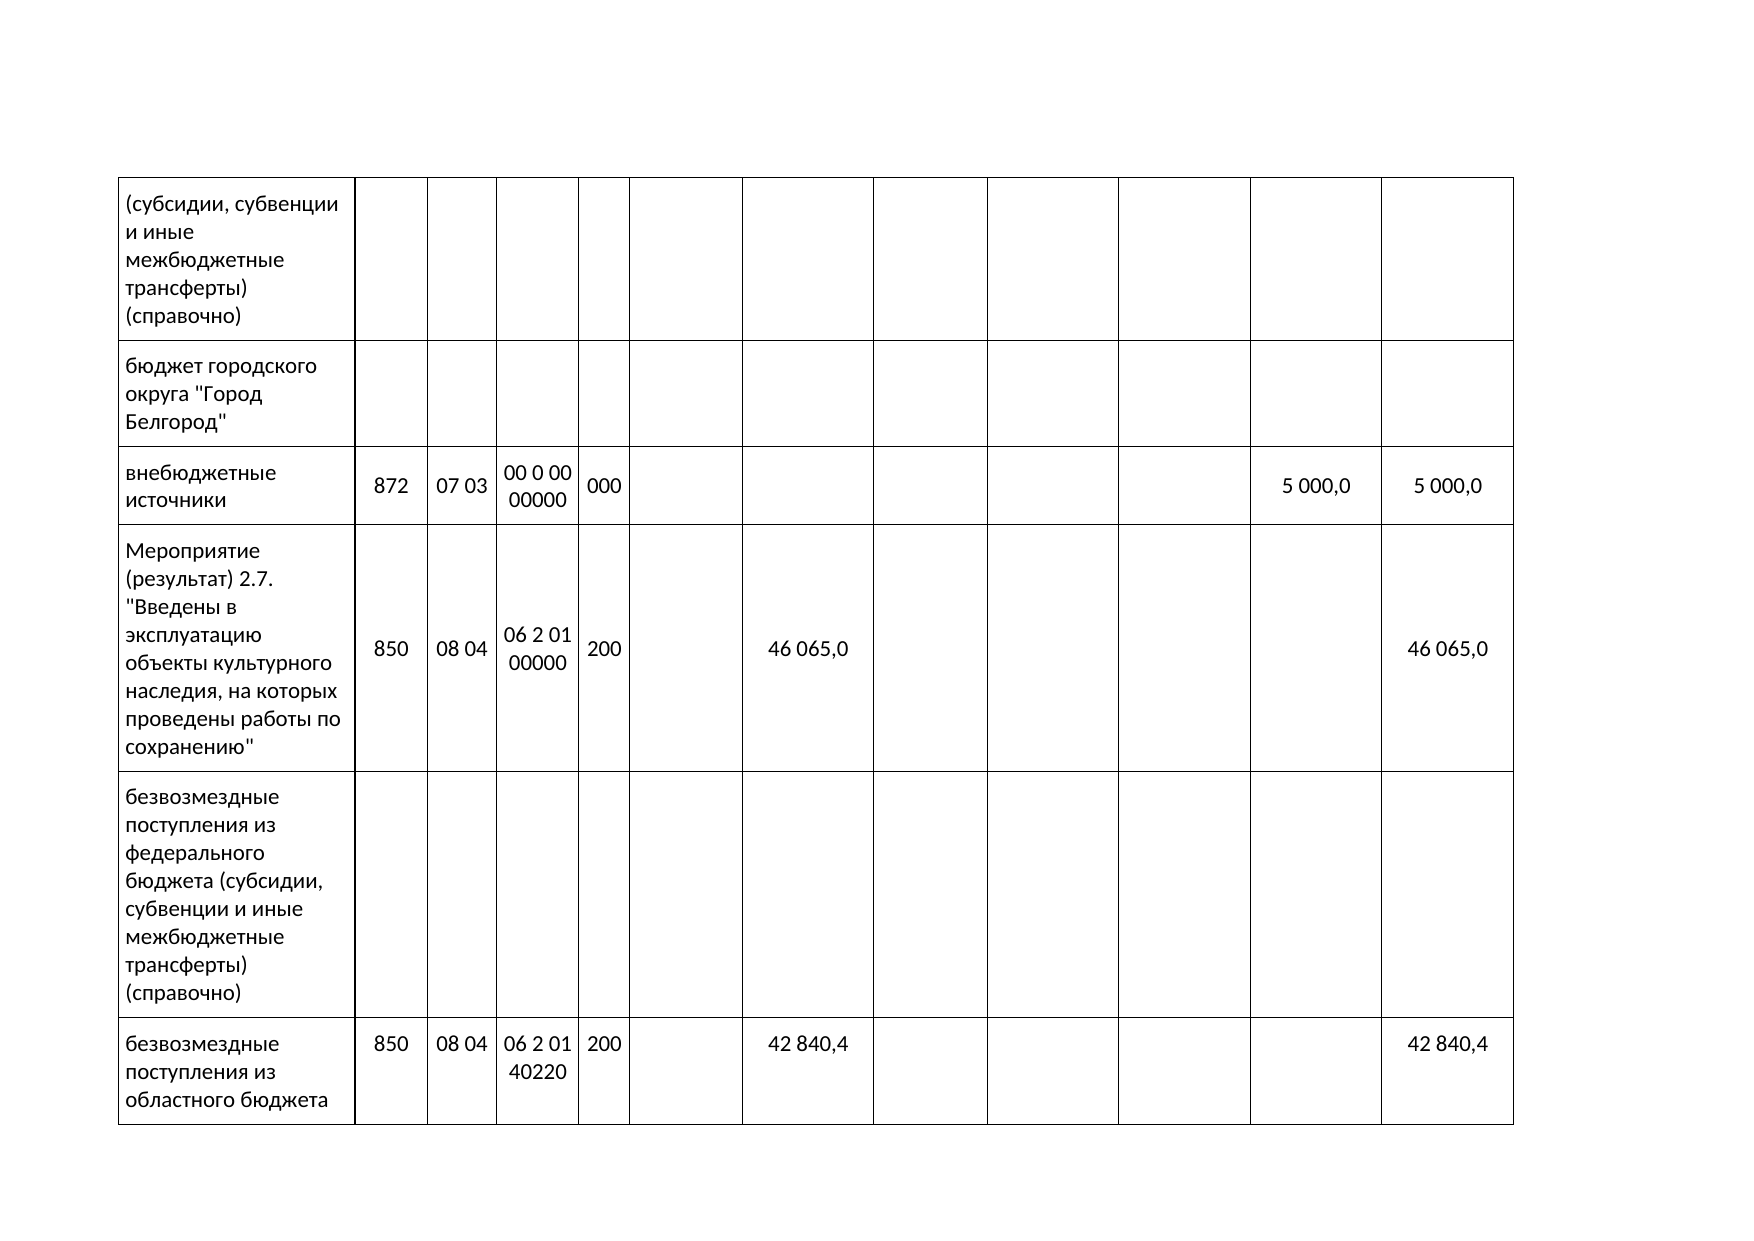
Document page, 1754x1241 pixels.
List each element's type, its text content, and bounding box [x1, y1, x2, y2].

table_cell 200 [579, 525, 629, 771]
table_cell [988, 525, 1118, 771]
table_cell [1119, 525, 1250, 771]
table_cell [497, 341, 578, 446]
table_cell [1382, 341, 1513, 446]
table_cell безвозмездные поступления из федерального бюджета (субсидии, субвенции и иные межбюджетные трансферты) (справочно) [119, 772, 354, 1017]
table_cell [630, 772, 742, 1017]
table_cell 42 840,4 [743, 1018, 873, 1123]
table_cell [743, 447, 873, 524]
table_cell [579, 341, 629, 446]
table_cell [428, 772, 496, 1017]
table_cell 5 000,0 [1251, 447, 1381, 524]
table_cell [630, 341, 742, 446]
table_cell 872 [356, 447, 427, 524]
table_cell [119, 1018, 354, 1123]
table_cell [874, 178, 987, 339]
table_cell [1382, 178, 1513, 339]
table_cell [630, 525, 742, 771]
table_cell [1119, 341, 1250, 446]
table_cell [1119, 772, 1250, 1017]
table_cell [356, 341, 427, 446]
table_cell [428, 178, 496, 339]
table_cell 42 840,4 [1382, 1018, 1513, 1123]
table_cell [579, 178, 629, 339]
table_cell [743, 772, 873, 1017]
table_cell [1251, 772, 1381, 1017]
table_cell 06 2 01 40220 [497, 1018, 578, 1123]
table_cell [874, 447, 987, 524]
table_cell [630, 447, 742, 524]
table_cell [988, 772, 1118, 1017]
table_cell внебюджетные источники [119, 447, 354, 524]
table_cell [497, 772, 578, 1017]
table_cell 5 000,0 [1382, 447, 1513, 524]
table_cell [874, 341, 987, 446]
table_cell [1251, 341, 1381, 446]
table_cell 46 065,0 [743, 525, 873, 771]
table_cell [988, 1018, 1118, 1123]
table_cell [1119, 1018, 1250, 1123]
table_cell 00 0 00 00000 [497, 447, 578, 524]
table_cell 850 [356, 525, 427, 771]
table_cell Мероприятие (результат) 2.7. "Введены в эксплуатацию объекты культурного наследия, на которых проведены работы по сохранению" [119, 525, 354, 771]
table_cell 06 2 01 00000 [497, 525, 578, 771]
table_cell [579, 772, 629, 1017]
table_cell [874, 525, 987, 771]
table_cell 850 [356, 1018, 427, 1123]
table_cell [874, 1018, 987, 1123]
table_cell [743, 178, 873, 339]
table_cell 07 03 [428, 447, 496, 524]
table_cell 08 04 [428, 1018, 496, 1123]
table_cell [630, 178, 742, 339]
table_cell бюджет городского округа "Город Белгород" [119, 341, 354, 446]
table_cell [1382, 772, 1513, 1017]
table_cell [988, 447, 1118, 524]
table_cell [1251, 525, 1381, 771]
table_cell 200 [579, 1018, 629, 1123]
table_cell 000 [579, 447, 629, 524]
table_cell [356, 772, 427, 1017]
table_cell [988, 178, 1118, 339]
table_cell [874, 772, 987, 1017]
table_cell 08 04 [428, 525, 496, 771]
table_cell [119, 178, 354, 339]
table_cell [988, 341, 1118, 446]
table_cell [497, 178, 578, 339]
table_cell [743, 341, 873, 446]
table_cell [1119, 178, 1250, 339]
table_cell [1251, 178, 1381, 339]
table_cell [428, 341, 496, 446]
table_cell [356, 178, 427, 339]
table_cell [630, 1018, 742, 1123]
table_cell [1119, 447, 1250, 524]
table_cell [1251, 1018, 1381, 1123]
table_cell 46 065,0 [1382, 525, 1513, 771]
